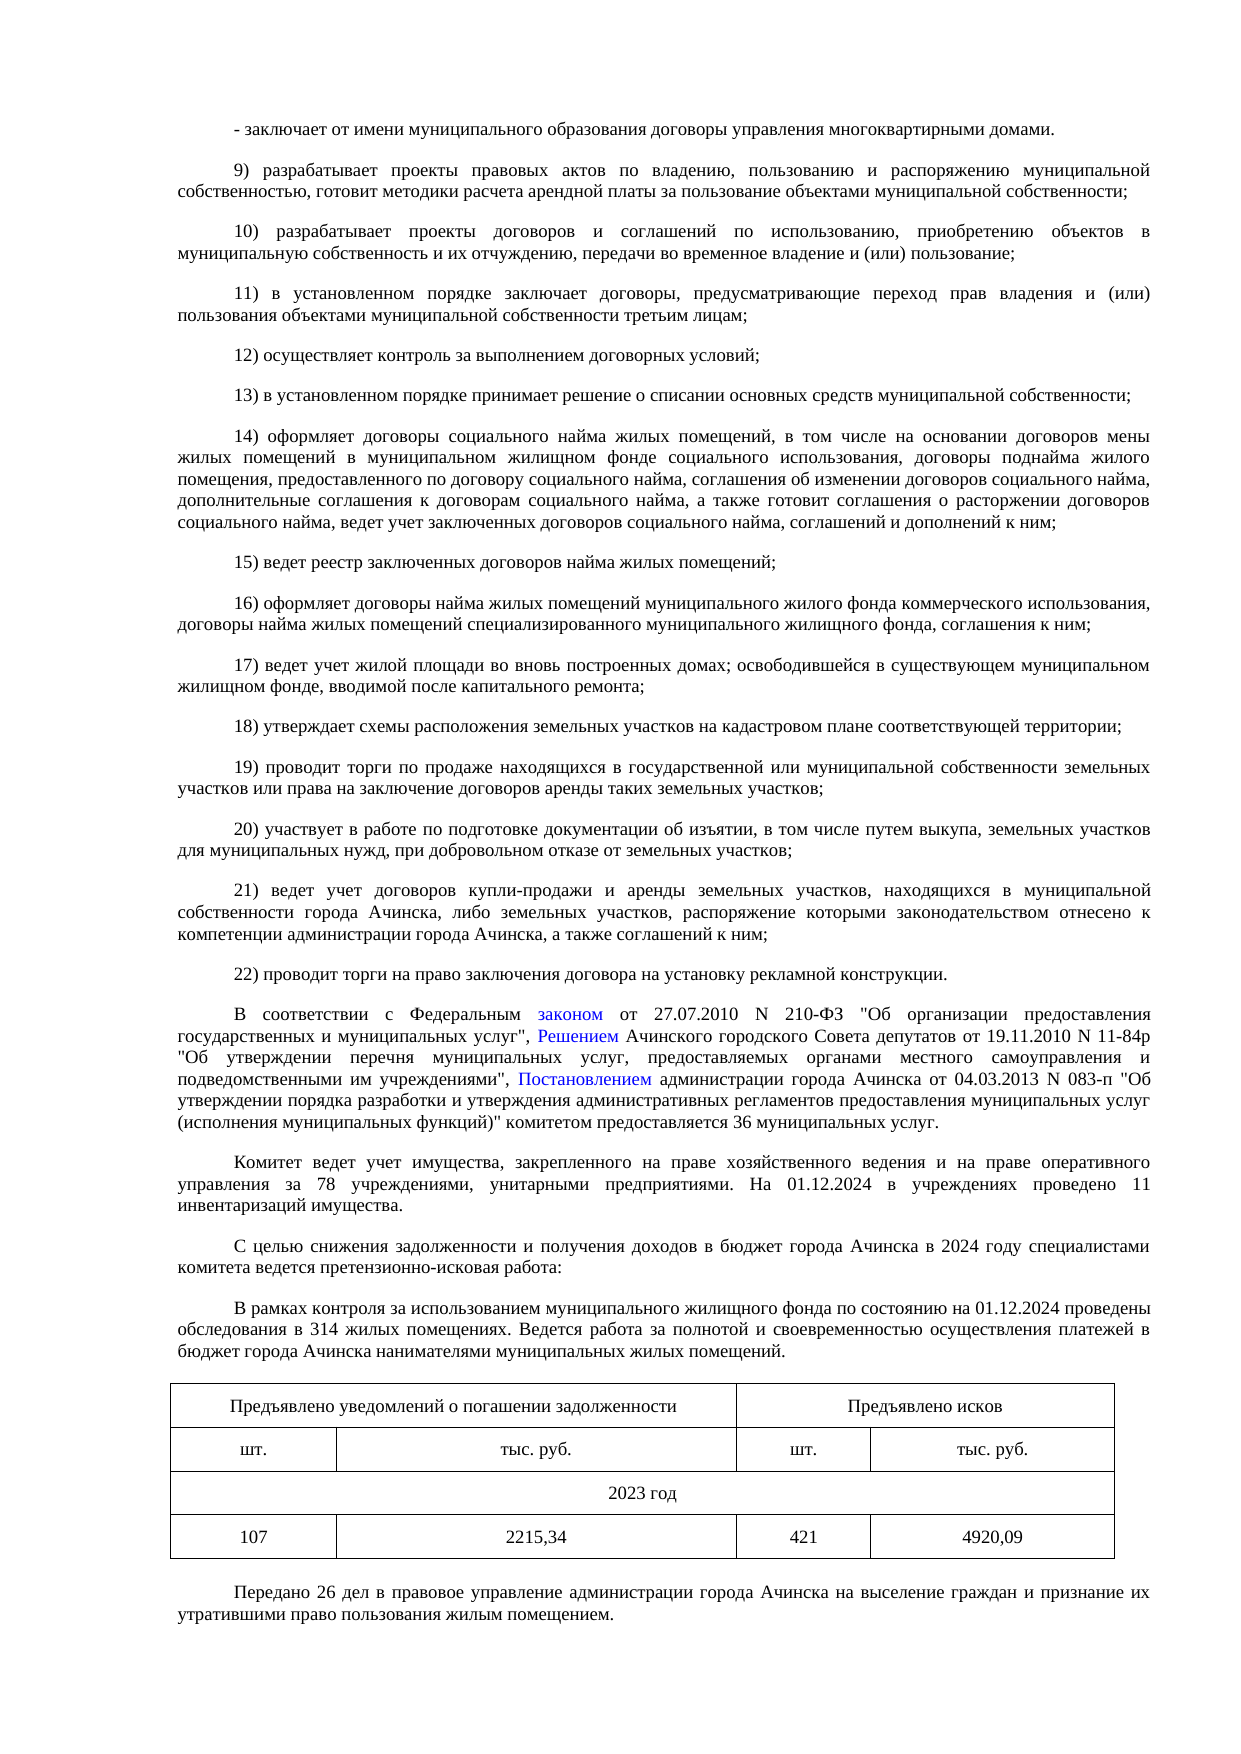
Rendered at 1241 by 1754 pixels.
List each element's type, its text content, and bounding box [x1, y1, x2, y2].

text - заключает от имени муниципального образования договоры управления многоквартирными домами. [177, 118, 1152, 140]
text 17) ведет учет жилой площади во вновь построенных домах; освободившейся в существующем муниципальном жилищном фонде, вводимой после капитального ремонта; [177, 653, 1152, 697]
text 9) разрабатывает проекты правовых актов по владению, пользованию и распоряжению муниципальной собственностью, готовит методики расчета арендной платы за пользование объектами муниципальной собственности; [177, 158, 1152, 202]
table_header Предъявлено исков [737, 1384, 1114, 1427]
text Передано 26 дел в правовое управление администрации города Ачинска на выселение граждан и признание их утратившими право пользования жилым помещением. [177, 1581, 1152, 1624]
text 10) разрабатывает проекты договоров и соглашений по использованию, приобретению объектов в муниципальную собственность и их отчуждению, передачи во временное владение и (или) пользование; [177, 220, 1152, 263]
table_cell 421 [737, 1515, 870, 1558]
table_cell 2215,34 [337, 1515, 736, 1558]
text 13) в установленном порядке принимает решение о списании основных средств муниципальной собственности; [177, 384, 1152, 406]
text 18) утверждает схемы расположения земельных участков на кадастровом плане соответствующей территории; [177, 715, 1152, 737]
table_cell 4920,09 [871, 1515, 1114, 1558]
text 12) осуществляет контроль за выполнением договорных условий; [177, 344, 1152, 366]
table_header Предъявлено уведомлений о погашении задолженности [171, 1384, 736, 1427]
table_cell шт. [171, 1428, 336, 1471]
table_cell тыс. руб. [871, 1428, 1114, 1471]
table_cell тыс. руб. [337, 1428, 736, 1471]
text 14) оформляет договоры социального найма жилых помещений, в том числе на основании договоров мены жилых помещений в муниципальном жилищном фонде социального использования, договоры поднайма жилого помещения, предоставленного по договору социального найма, соглашения об изменении договоров социального найма, дополнительные соглашения к договорам социального найма, а также готовит соглашения о расторжении договоров социального найма, ведет учет заключенных договоров социального найма, соглашений и дополнений к ним; [177, 425, 1152, 532]
text 20) участвует в работе по подготовке документации об изъятии, в том числе путем выкупа, земельных участков для муниципальных нужд, при добровольном отказе от земельных участков; [177, 817, 1152, 861]
text 22) проводит торги на право заключения договора на установку рекламной конструкции. [177, 963, 1152, 984]
text 15) ведет реестр заключенных договоров найма жилых помещений; [177, 551, 1152, 573]
text В рамках контроля за использованием муниципального жилищного фонда по состоянию на 01.12.2024 проведены обследования в 314 жилых помещениях. Ведется работа за полнотой и своевременностью осуществления платежей в бюджет города Ачинска нанимателями муниципальных жилых помещений. [177, 1297, 1152, 1361]
text 21) ведет учет договоров купли-продажи и аренды земельных участков, находящихся в муниципальной собственности города Ачинска, либо земельных участков, распоряжение которыми законодательством отнесено к компетенции администрации города Ачинска, а также соглашений к ним; [177, 879, 1152, 944]
text В соответствии с Федеральным законом от 27.07.2010 N 210-ФЗ "Об организации предоставления государственных и муниципальных услуг", Решением Ачинского городского Совета депутатов от 19.11.2010 N 11-84р "Об утверждении перечня муниципальных услуг, предоставляемых органами местного самоуправления и подведомственными им учреждениями", Постановлением администрации города Ачинска от 04.03.2013 N 083-п "Об утверждении порядка разработки и утверждения административных регламентов предоставления муниципальных услуг (исполнения муниципальных функций)" комитетом предоставляется 36 муниципальных услуг. [177, 1003, 1152, 1132]
text 16) оформляет договоры найма жилых помещений муниципального жилого фонда коммерческого использования, договоры найма жилых помещений специализированного муниципального жилищного фонда, соглашения к ним; [177, 592, 1152, 635]
text 11) в установленном порядке заключает договоры, предусматривающие переход прав владения и (или) пользования объектами муниципальной собственности третьим лицам; [177, 282, 1152, 325]
text 19) проводит торги по продаже находящихся в государственной или муниципальной собственности земельных участков или права на заключение договоров аренды таких земельных участков; [177, 756, 1152, 799]
table_cell 107 [171, 1515, 336, 1558]
table_cell 2023 год [171, 1472, 1114, 1514]
text С целью снижения задолженности и получения доходов в бюджет города Ачинска в 2024 году специалистами комитета ведется претензионно-исковая работа: [177, 1235, 1152, 1278]
table_cell шт. [737, 1428, 870, 1471]
text Комитет ведет учет имущества, закрепленного на праве хозяйственного ведения и на праве оперативного управления за 78 учреждениями, унитарными предприятиями. На 01.12.2024 в учреждениях проведено 11 инвентаризаций имущества. [177, 1151, 1152, 1216]
